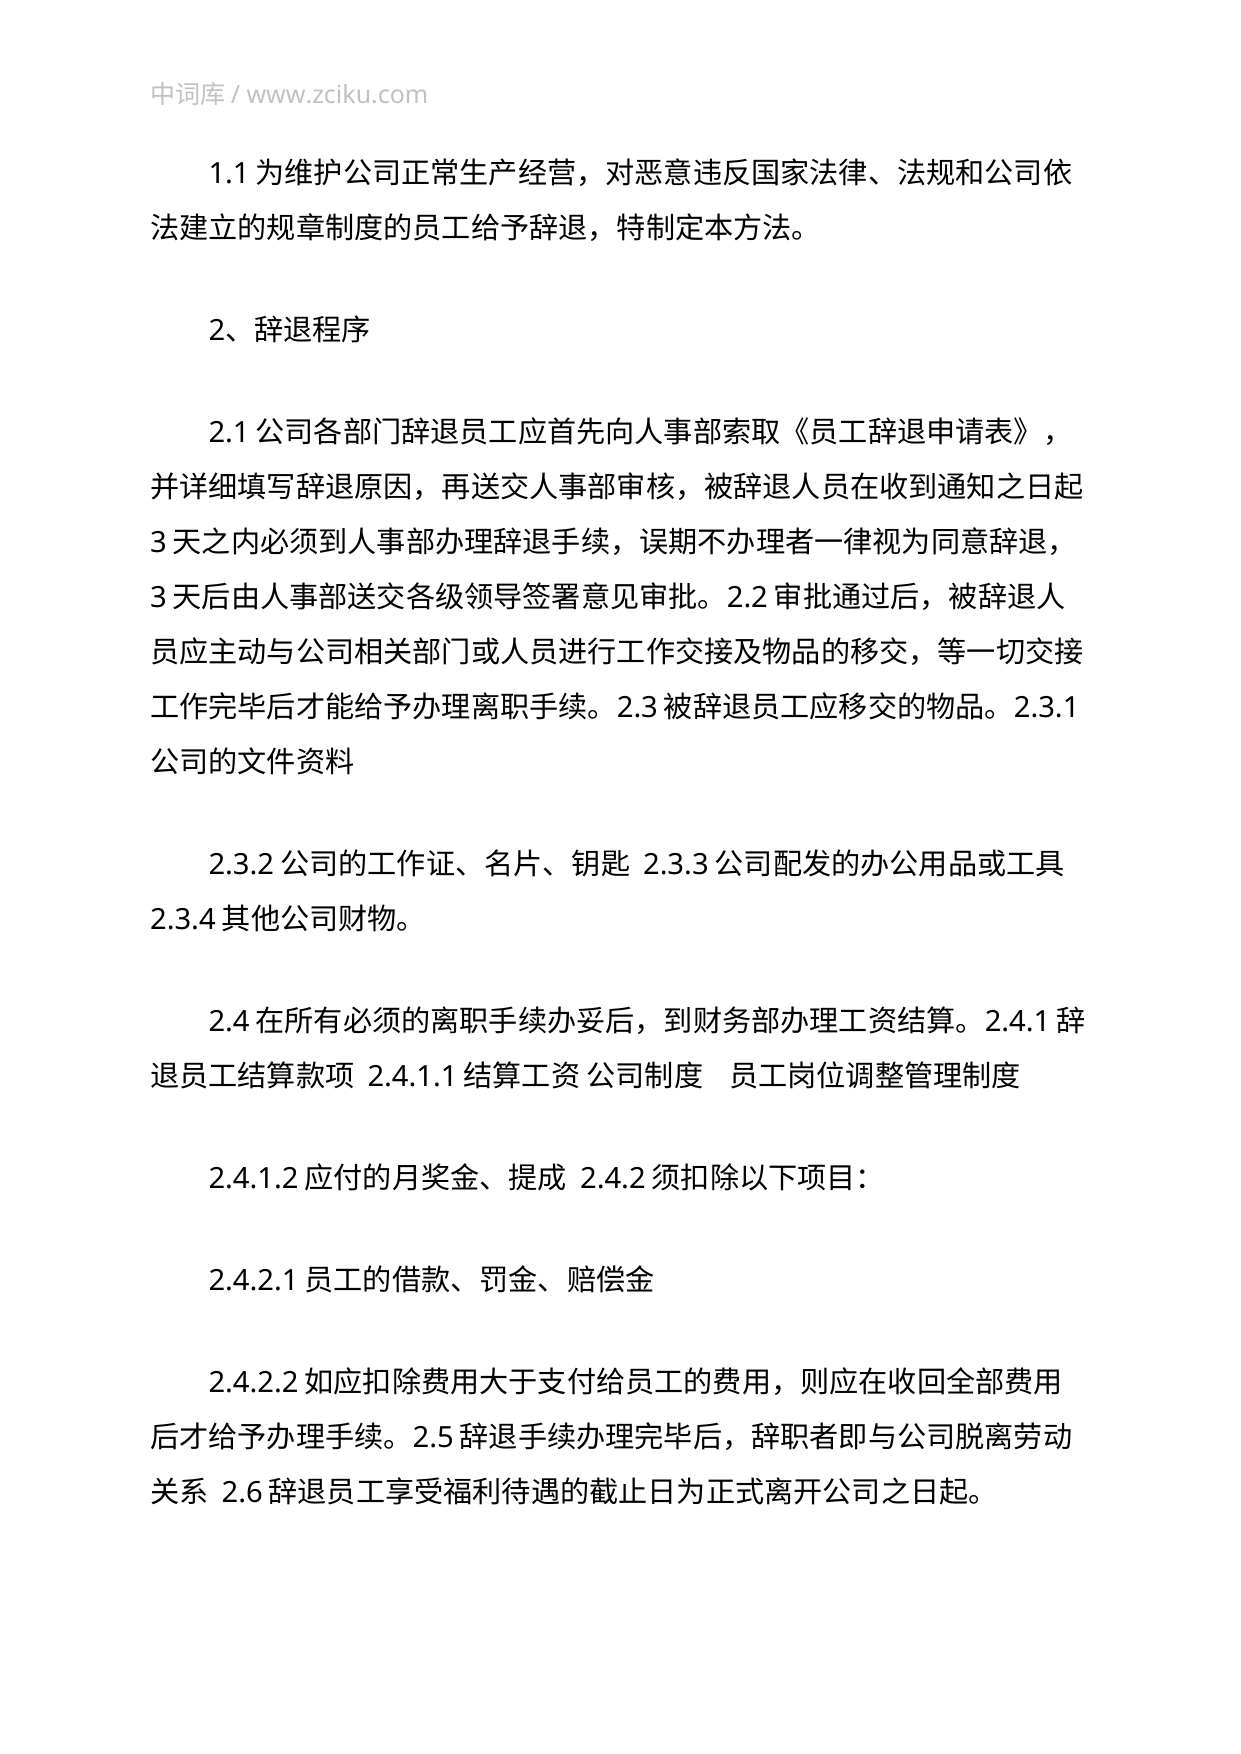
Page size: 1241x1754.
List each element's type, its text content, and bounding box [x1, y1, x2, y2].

text 2.4.2.1员工的借款、罚金、赔偿金 [150, 1256, 1090, 1299]
text 2、辞退程序 [150, 307, 1090, 349]
text 2.4在所有必须的离职手续办妥后，到财务部办理工资结算。2.4.1辞退员工结算款项 2.4.1.1结算工资 公司制度 员工岗位调整管理制度 [150, 997, 1090, 1095]
text 2.4.1.2应付的月奖金、提成 2.4.2须扣除以下项目： [150, 1154, 1090, 1197]
text 2.3.2公司的工作证、名片、钥匙 2.3.3公司配发的办公用品或工具 2.3.4其他公司财物。 [150, 840, 1090, 938]
text 2.4.2.2如应扣除费用大于支付给员工的费用，则应在收回全部费用后才给予办理手续。2.5辞退手续办理完毕后，辞职者即与公司脱离劳动关系 2.6辞退员工享受福利待遇的截止日为正式离开公司之日起。 [150, 1358, 1090, 1511]
text 2.1公司各部门辞退员工应首先向人事部索取《员工辞退申请表》，并详细填写辞退原因，再送交人事部审核，被辞退人员在收到通知之日起3天之内必须到人事部办理辞退手续，误期不办理者一律视为同意辞退，3天后由人事部送交各级领导签署意见审批。2.2审批通过后，被辞退人员应主动与公司相关部门或人员进行工作交接及物品的移交，等一切交接工作完毕后才能给予办理离职手续。2.3被辞退员工应移交的物品。2.3.1公司的文件资料 [150, 409, 1090, 781]
text 1.1为维护公司正常生产经营，对恶意违反国家法律、法规和公司依法建立的规章制度的员工给予辞退，特制定本方法。 [150, 150, 1090, 247]
